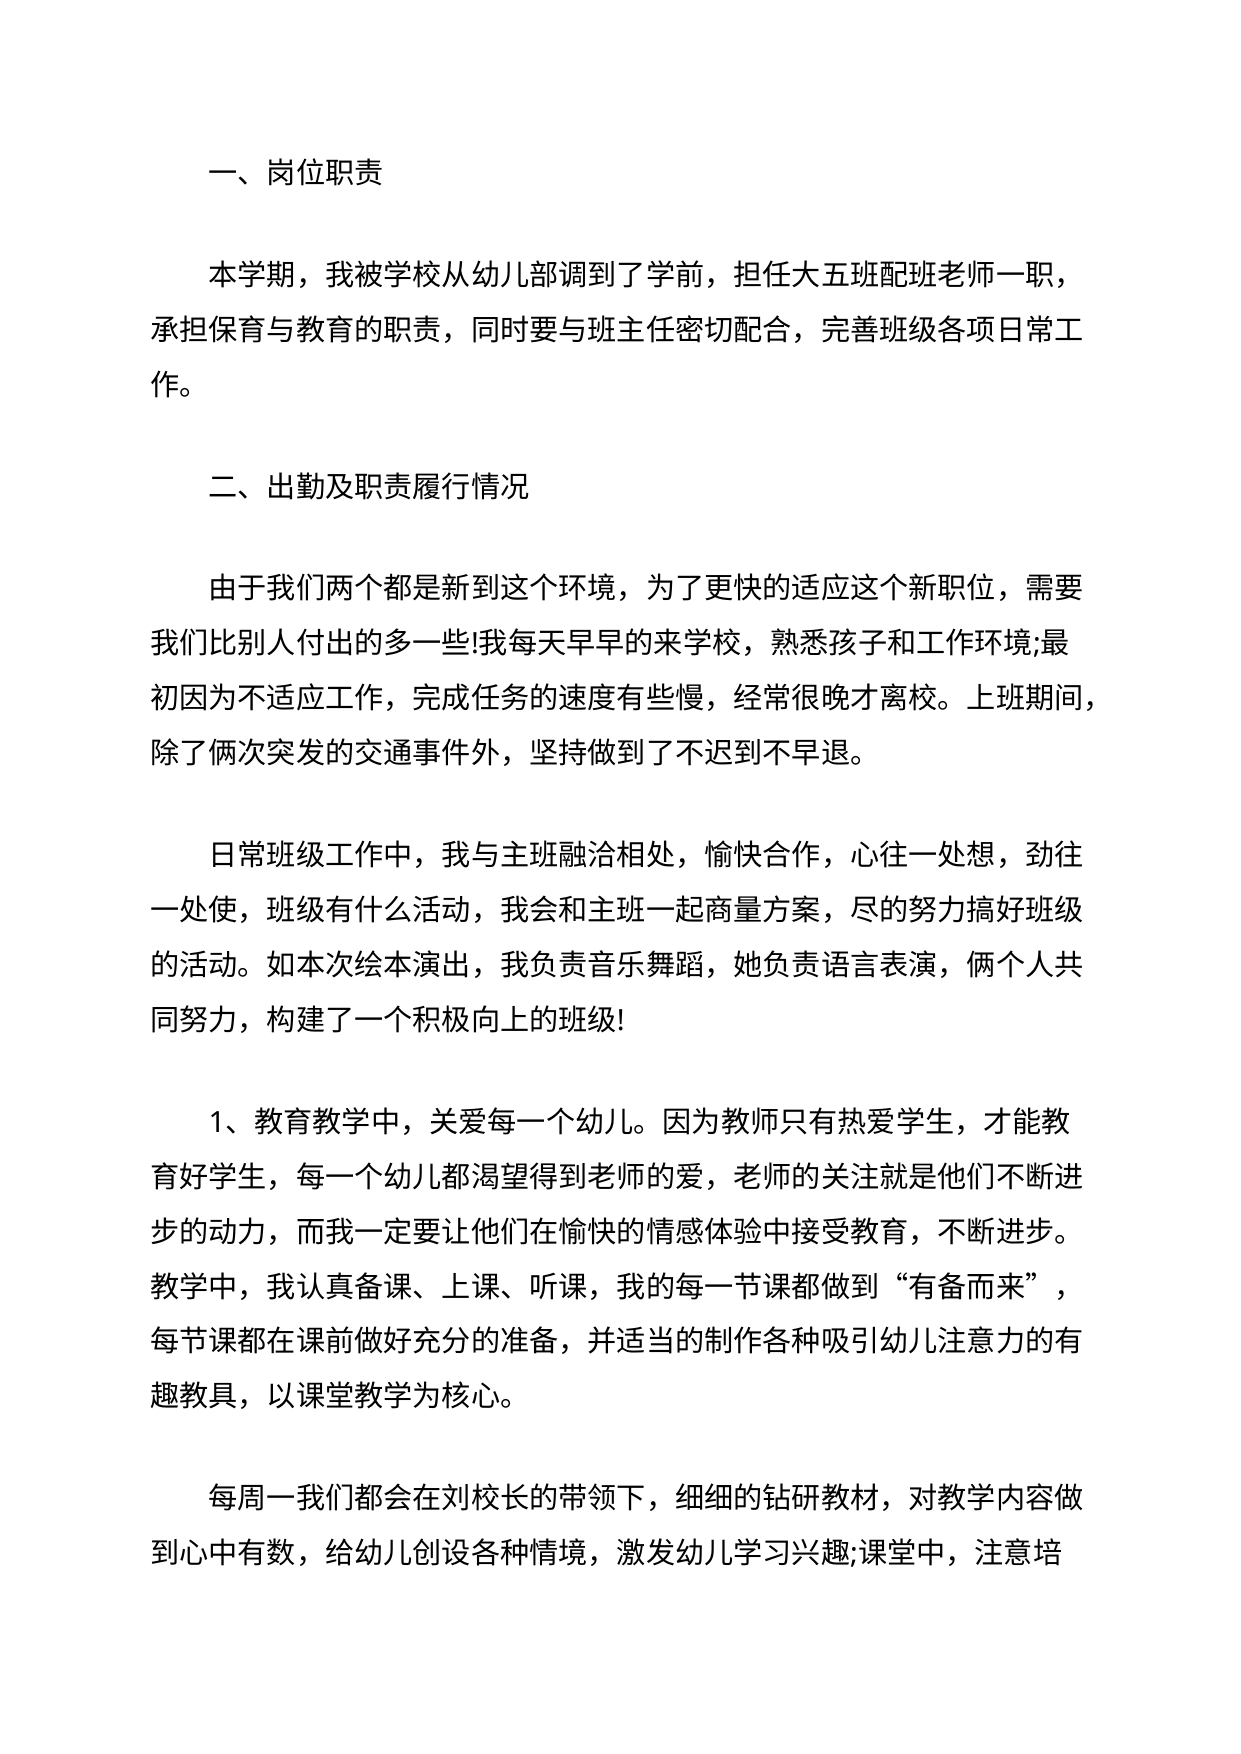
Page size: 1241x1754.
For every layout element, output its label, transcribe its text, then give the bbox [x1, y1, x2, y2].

text 日常班级工作中，我与主班融洽相处，愉快合作，心往一处想，劲往一处使，班级有什么活动，我会和主班一起商量方案，尽的努力搞好班级的活动。如本次绘本演出，我负责音乐舞蹈，她负责语言表演，俩个人共同努力，构建了一个积极向上的班级! [150, 832, 1090, 1039]
text 一、岗位职责 [150, 150, 1090, 192]
text 由于我们两个都是新到这个环境，为了更快的适应这个新职位，需要我们比别人付出的多一些!我每天早早的来学校，熟悉孩子和工作环境;最初因为不适应工作，完成任务的速度有些慢，经常很晚才离校。上班期间，除了俩次突发的交通事件外，坚持做到了不迟到不早退。 [150, 565, 1090, 772]
text 二、出勤及职责履行情况 [150, 463, 1090, 506]
text 本学期，我被学校从幼儿部调到了学前，担任大五班配班老师一职，承担保育与教育的职责，同时要与班主任密切配合，完善班级各项日常工作。 [150, 252, 1090, 404]
text 1、教育教学中，关爱每一个幼儿。因为教师只有热爱学生，才能教育好学生，每一个幼儿都渴望得到老师的爱，老师的关注就是他们不断进步的动力，而我一定要让他们在愉快的情感体验中接受教育，不断进步。教学中，我认真备课、上课、听课，我的每一节课都做到“有备而来”，每节课都在课前做好充分的准备，并适当的制作各种吸引幼儿注意力的有趣教具，以课堂教学为核心。 [150, 1098, 1090, 1415]
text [150, 1475, 1090, 1572]
